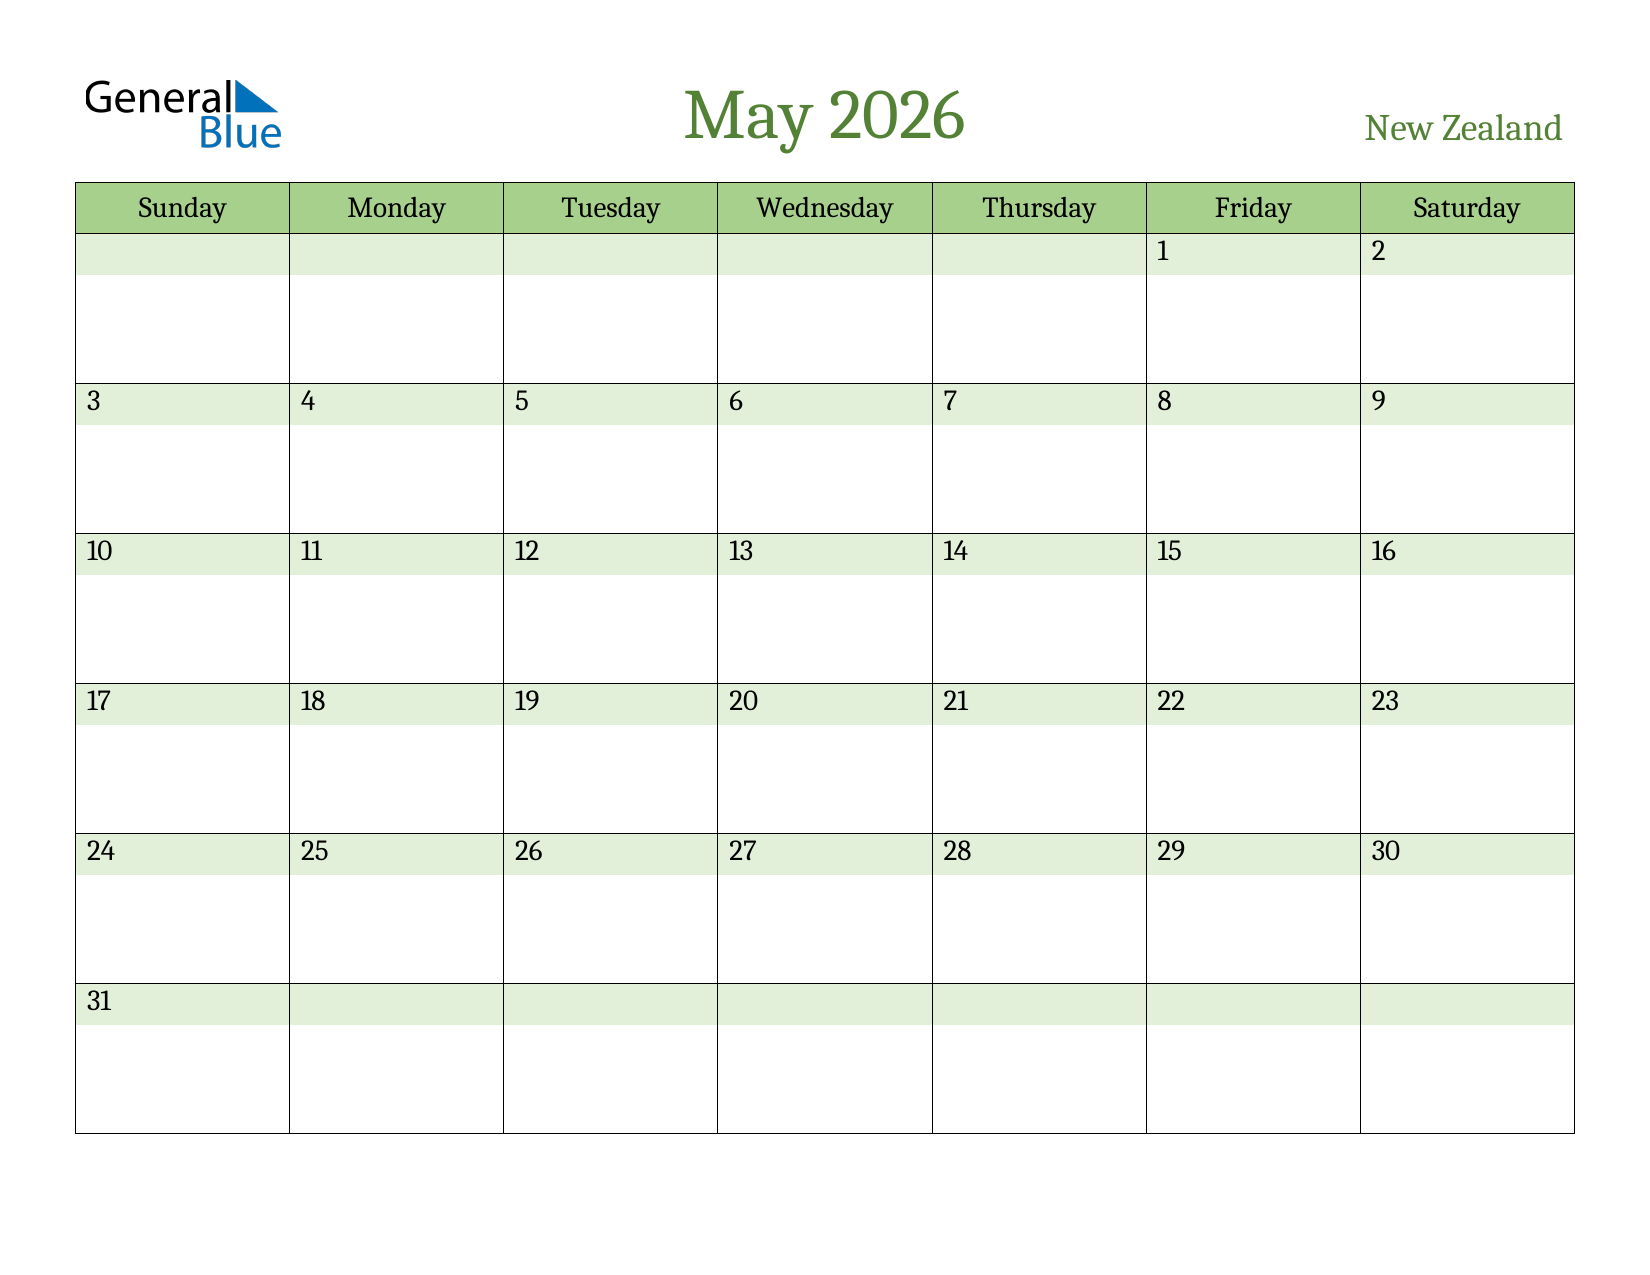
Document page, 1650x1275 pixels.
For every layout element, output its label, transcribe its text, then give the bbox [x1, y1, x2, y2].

table_cell [504, 425, 717, 533]
table_cell 24 [76, 834, 289, 875]
table_cell 21 [933, 684, 1146, 725]
table_cell [1147, 425, 1360, 533]
table_cell 15 [1147, 534, 1360, 575]
table_cell 17 [76, 684, 289, 725]
table_cell [718, 984, 932, 1025]
table_cell [1147, 275, 1360, 383]
table_cell [290, 875, 503, 983]
table_cell [1361, 425, 1574, 533]
table_cell [933, 575, 1146, 683]
table_cell 16 [1361, 534, 1574, 575]
table_cell [504, 234, 717, 275]
table_cell [933, 984, 1146, 1025]
table_cell [504, 575, 717, 683]
table_cell [718, 1025, 932, 1133]
table_cell 26 [504, 834, 717, 875]
table_cell [76, 875, 289, 983]
table_cell [718, 725, 932, 833]
table_cell 23 [1361, 684, 1574, 725]
table_header [76, 75, 503, 182]
table_cell [1361, 875, 1574, 983]
table_cell [933, 234, 1146, 275]
table_cell [1147, 875, 1360, 983]
table_cell 8 [1147, 384, 1360, 425]
table_cell [933, 275, 1146, 383]
table_cell 12 [504, 534, 717, 575]
table_cell [718, 234, 932, 275]
table_cell [290, 575, 503, 683]
table_cell [1147, 725, 1360, 833]
table_cell 13 [718, 534, 932, 575]
table_cell [504, 1025, 717, 1133]
table_cell [76, 234, 289, 275]
table_header May 2026 [504, 75, 1146, 182]
table_cell [504, 984, 717, 1025]
table_cell 28 [933, 834, 1146, 875]
table_cell [1361, 575, 1574, 683]
picture [86, 80, 281, 148]
table_cell [718, 875, 932, 983]
table_cell [504, 875, 717, 983]
table_cell [76, 725, 289, 833]
table_cell 22 [1147, 684, 1360, 725]
table_cell 11 [290, 534, 503, 575]
table_cell 5 [504, 384, 717, 425]
table_cell 20 [718, 684, 932, 725]
table_cell [76, 275, 289, 383]
table_cell [718, 575, 932, 683]
table_cell [933, 425, 1146, 533]
table_cell 27 [718, 834, 932, 875]
table_cell Wednesday [718, 183, 932, 233]
table_cell [76, 1025, 289, 1133]
table_cell [290, 984, 503, 1025]
table_cell [718, 275, 932, 383]
table_cell 18 [290, 684, 503, 725]
table_cell 3 [76, 384, 289, 425]
table_cell 4 [290, 384, 503, 425]
table_cell [504, 275, 717, 383]
table_cell [1361, 984, 1574, 1025]
table_cell [1361, 725, 1574, 833]
table_cell Sunday [76, 183, 289, 233]
table_cell [1361, 275, 1574, 383]
table_cell 9 [1361, 384, 1574, 425]
table_cell [76, 425, 289, 533]
table_cell [290, 1025, 503, 1133]
table_cell [1147, 1025, 1360, 1133]
table_cell 31 [76, 984, 289, 1025]
table_cell [290, 234, 503, 275]
table_cell [290, 275, 503, 383]
table_cell [933, 1025, 1146, 1133]
table_cell [504, 725, 717, 833]
table_cell 14 [933, 534, 1146, 575]
table_cell [290, 425, 503, 533]
table_cell [1147, 575, 1360, 683]
table_cell Friday [1147, 183, 1360, 233]
table_cell [1361, 1025, 1574, 1133]
table_cell [290, 725, 503, 833]
table_cell 1 [1147, 234, 1360, 275]
table_cell [76, 575, 289, 683]
table_cell 19 [504, 684, 717, 725]
table_cell 6 [718, 384, 932, 425]
table_cell 2 [1361, 234, 1574, 275]
table_cell 25 [290, 834, 503, 875]
table_cell 7 [933, 384, 1146, 425]
table_cell [718, 425, 932, 533]
table_header New Zealand [1146, 75, 1574, 182]
table_cell Thursday [933, 183, 1146, 233]
table_cell Monday [290, 183, 503, 233]
table_cell Saturday [1361, 183, 1574, 233]
table_cell 30 [1361, 834, 1574, 875]
table_cell [933, 725, 1146, 833]
table_cell 29 [1147, 834, 1360, 875]
table_cell [1147, 984, 1360, 1025]
table_cell 10 [76, 534, 289, 575]
table_cell [933, 875, 1146, 983]
table_cell Tuesday [504, 183, 717, 233]
